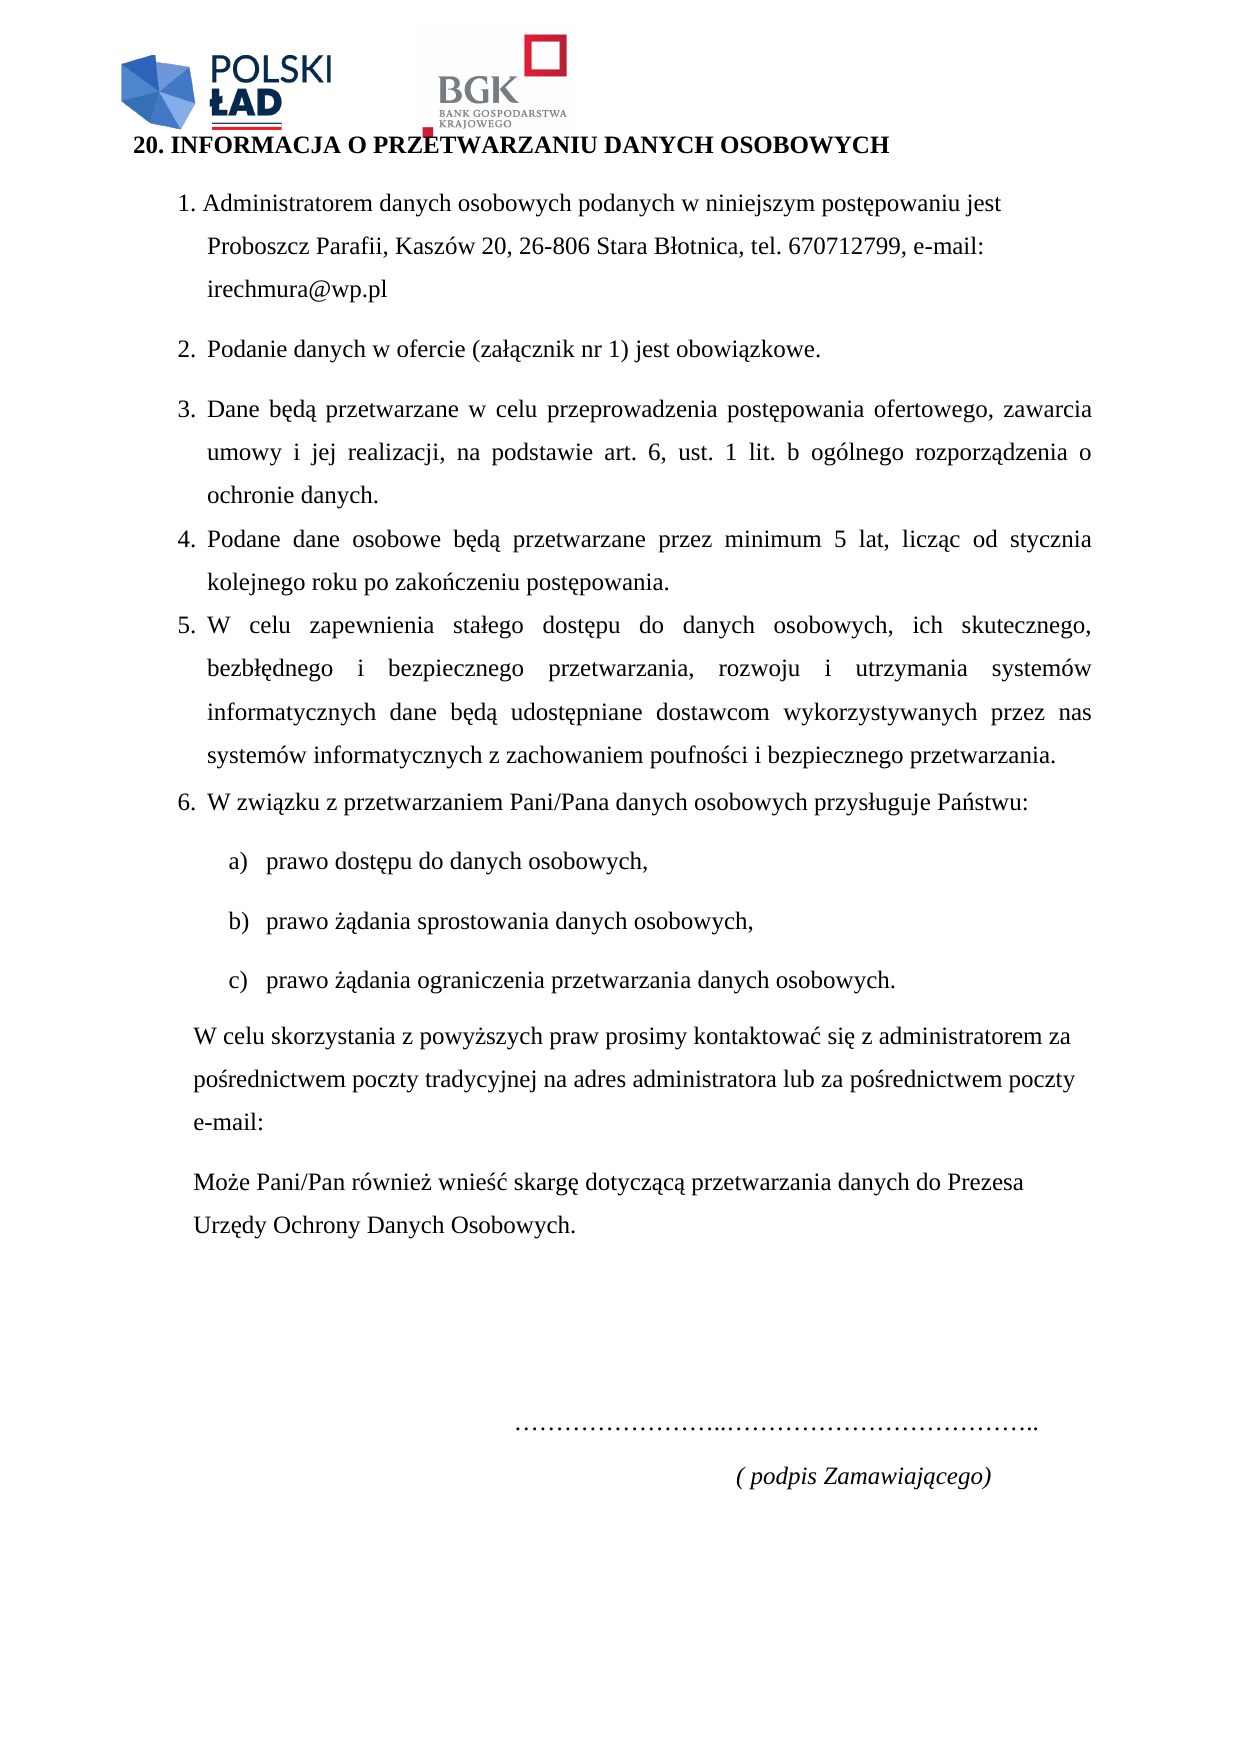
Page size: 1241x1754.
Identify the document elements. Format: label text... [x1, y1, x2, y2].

text Może Pani/Pan również wnieść skargę dotyczącą przetwarzania danych do Prezesa Urzędy Ochrony Danych Osobowych. [193, 1167, 1092, 1239]
list Podane dane osobowe będą przetwarzane przez minimum 5 lat, licząc od stycznia kolejnego roku po zakończeniu postępowania. [177, 524, 1092, 596]
text ( podpis Zamawiającego) [148, 1461, 991, 1489]
list Dane będą przetwarzane w celu przeprowadzenia postępowania ofertowego, zawarcia umowy i jej realizacji, na podstawie art. 6, ust. 1 lit. b ogólnego rozporządzenia o ochronie danych. [177, 394, 1092, 509]
subtitle 20. INFORMACJA O PRZETWARZANIU DANYCH OSOBOWYCH [133, 130, 1092, 159]
picture [412, 25, 577, 130]
list prawo żądania sprostowania danych osobowych, [228, 906, 1092, 934]
list Podanie danych w ofercie (załącznik nr 1) jest obowiązkowe. [177, 334, 1092, 362]
text 1. Administratorem danych osobowych podanych w niniejszym postępowaniu jest Proboszcz Parafii, Kaszów 20, 26-806 Stara Błotnica, tel. 670712799, e-mail: irechmura@wp.pl [177, 188, 1092, 303]
text ……………………..……………………………….. [148, 1407, 1038, 1436]
picture [121, 55, 331, 130]
list W związku z przetwarzaniem Pani/Pana danych osobowych przysługuje Państwu: [177, 787, 1092, 815]
text W celu skorzystania z powyższych praw prosimy kontaktować się z administratorem za pośrednictwem poczty tradycyjnej na adres administratora lub za pośrednictwem poczty e-mail: [193, 1021, 1092, 1136]
list prawo dostępu do danych osobowych, [228, 846, 1092, 875]
list prawo żądania ograniczenia przetwarzania danych osobowych. [228, 966, 1092, 994]
list W celu zapewnienia stałego dostępu do danych osobowych, ich skutecznego, bezbłędnego i bezpiecznego przetwarzania, rozwoju i utrzymania systemów informatycznych dane będą udostępniane dostawcom wykorzystywanych przez nas systemów informatycznych z zachowaniem poufności i bezpiecznego przetwarzania. [177, 610, 1092, 768]
